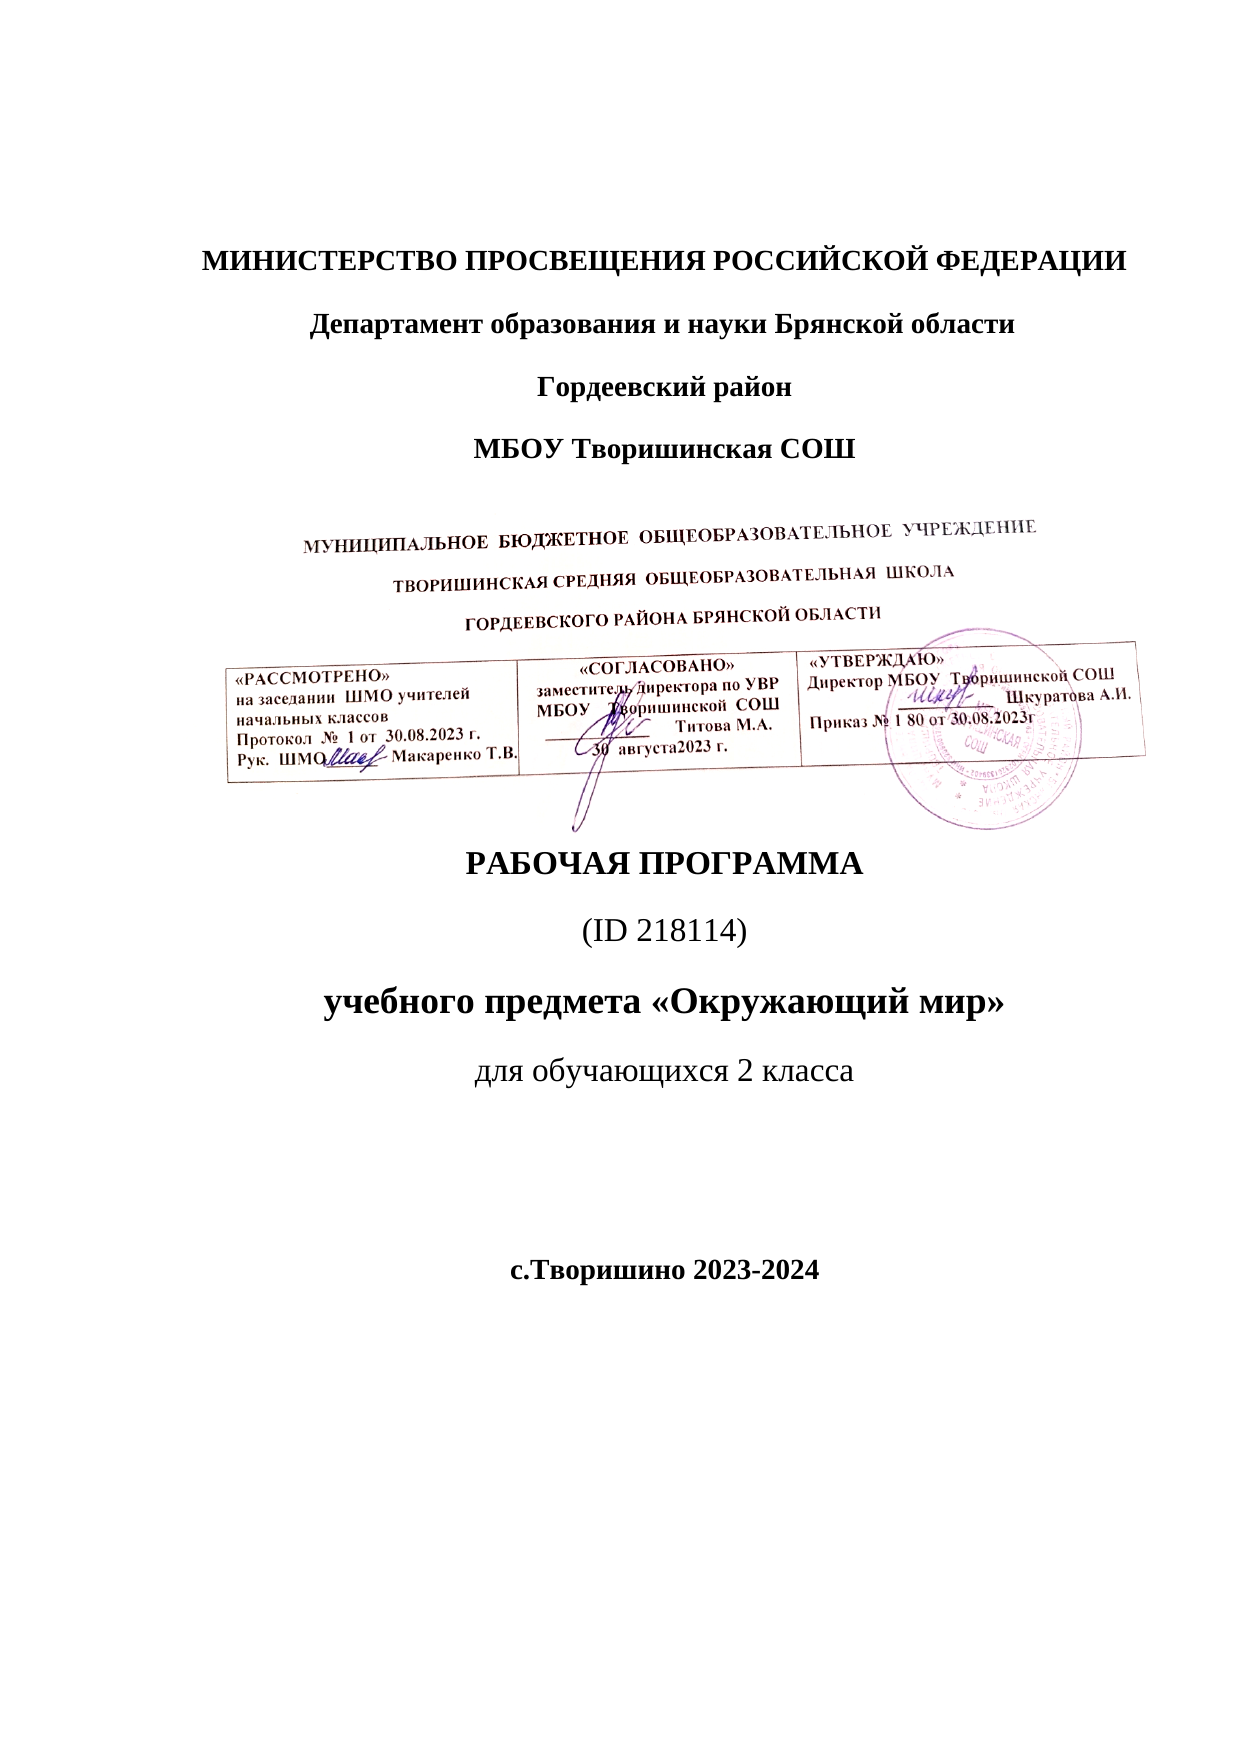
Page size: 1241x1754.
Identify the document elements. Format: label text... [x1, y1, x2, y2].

text МИНИСТЕРСТВО ПРОСВЕЩЕНИЯ РОССИЙСКОЙ ФЕДЕРАЦИИ [177, 243, 1152, 277]
text МБОУ Творишинская СОШ [177, 432, 1152, 465]
text с.Творишино‌ 2023-2024‌​ [177, 1213, 1152, 1285]
text учебного предмета «Окружающий мир» [177, 978, 1152, 1021]
text (ID 218114) [177, 911, 1152, 949]
text для обучающихся 2 класса [177, 1051, 1152, 1089]
text ‌Гордеевский район‌​ [177, 369, 1152, 402]
text ‌Департамент образования и науки Брянской области‌‌ [177, 306, 1152, 340]
text РАБОЧАЯ ПРОГРАММА [177, 844, 1152, 882]
